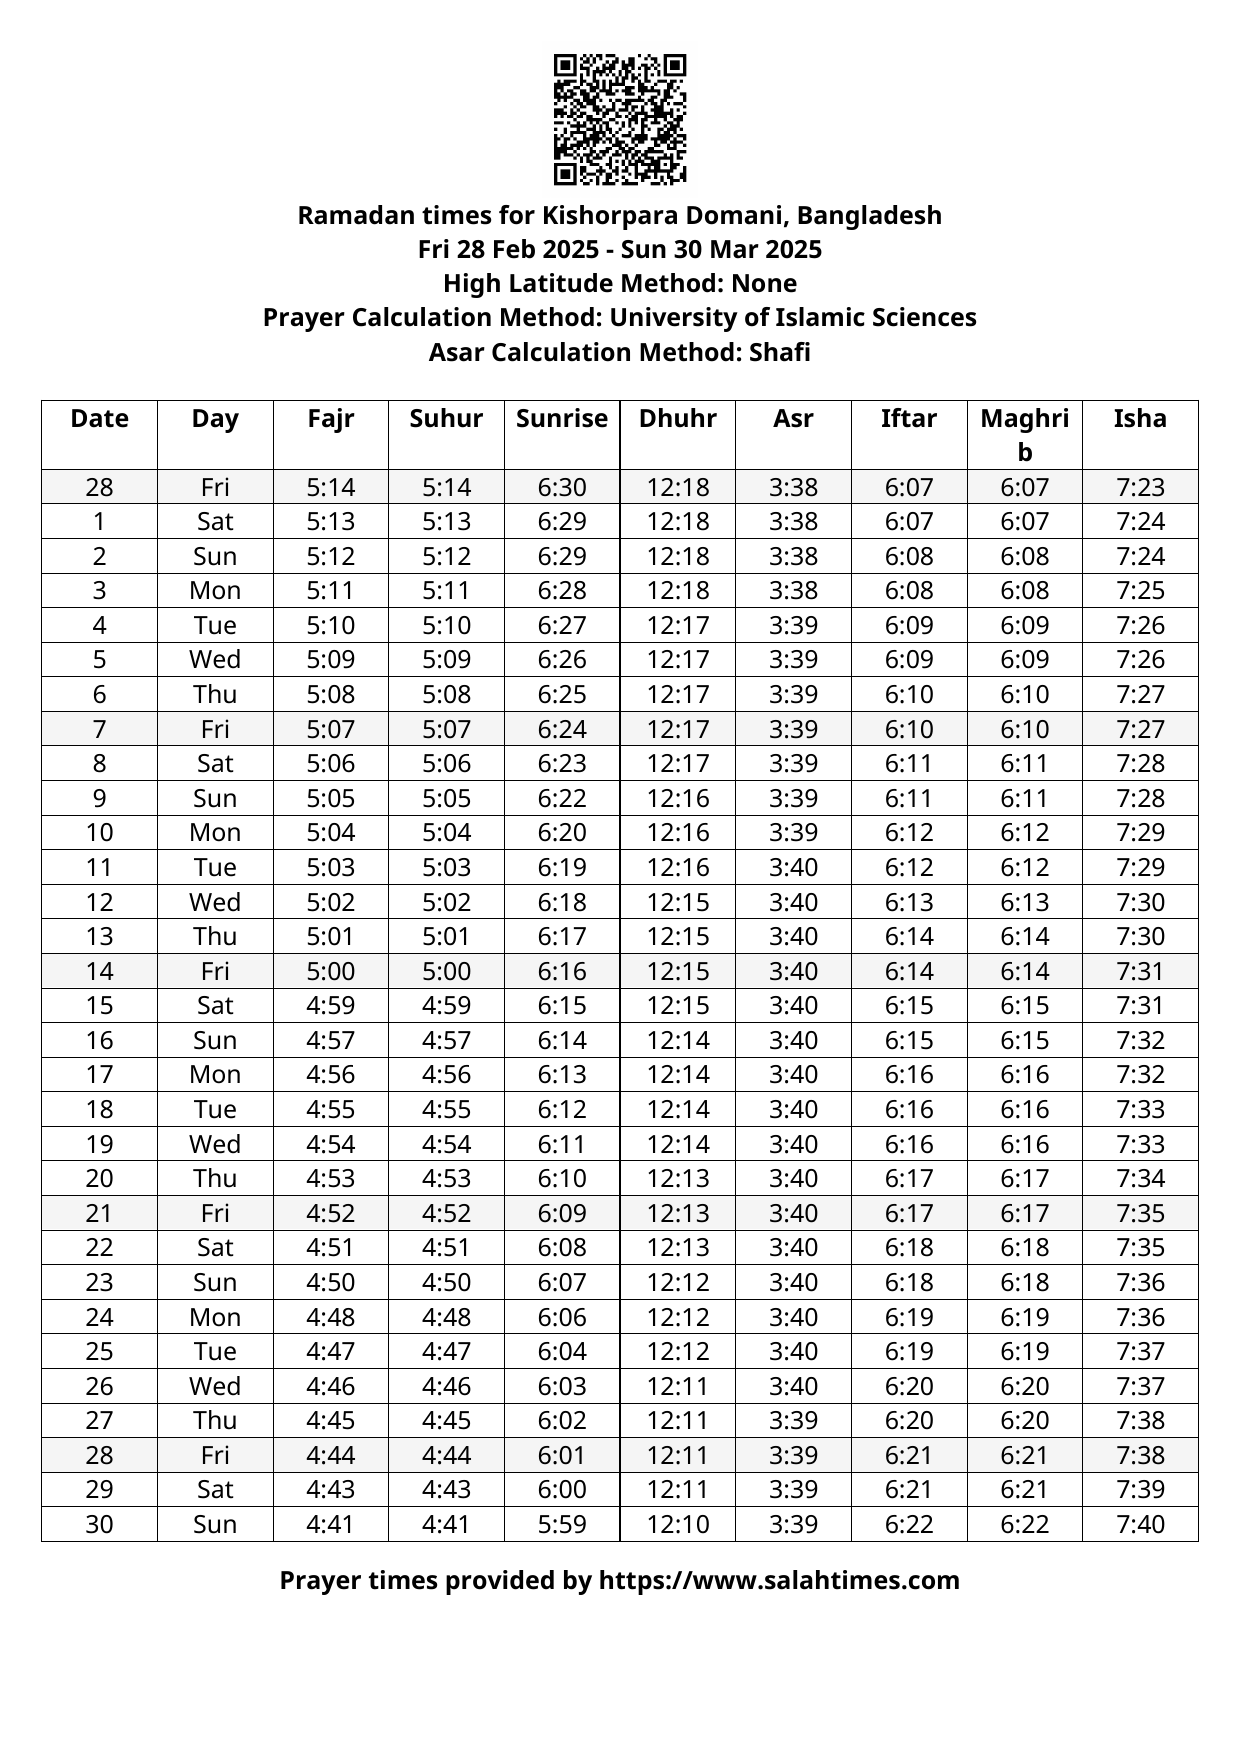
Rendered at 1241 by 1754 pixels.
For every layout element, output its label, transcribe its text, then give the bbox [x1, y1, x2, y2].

table_cell 5:07 [389, 712, 504, 745]
table_cell 6:12 [852, 850, 967, 884]
table_cell 4:45 [389, 1404, 504, 1437]
table_cell 29 [42, 1473, 157, 1506]
table_cell 5:13 [274, 504, 388, 538]
table_cell 12:17 [621, 677, 735, 711]
table_cell 6:09 [852, 608, 967, 642]
table_cell 3:40 [736, 1196, 851, 1229]
table_cell 6:17 [852, 1196, 967, 1229]
table_cell 3:40 [736, 1369, 851, 1402]
table_cell Fri [158, 954, 273, 987]
table_cell 6:14 [968, 954, 1082, 987]
table_header Dhuhr [621, 401, 735, 469]
table_cell 12:17 [621, 746, 735, 780]
table_cell 12:15 [621, 919, 735, 953]
table_cell 3:40 [736, 989, 851, 1022]
table_cell 6:20 [852, 1369, 967, 1402]
text Prayer Calculation Method: University of Islamic Sciences [42, 300, 1198, 334]
table_header Asr [736, 401, 851, 469]
table_cell 6:07 [968, 504, 1082, 538]
table_cell 5:09 [389, 643, 504, 676]
table_cell 6:18 [505, 885, 619, 918]
table_cell 23 [42, 1265, 157, 1299]
table_cell 3:38 [736, 539, 851, 572]
table_cell 5:02 [274, 885, 388, 918]
table_cell 3:40 [736, 1058, 851, 1091]
table_cell 24 [42, 1300, 157, 1333]
table_cell 12:13 [621, 1161, 735, 1195]
table_cell 7:36 [1083, 1300, 1198, 1333]
table_cell 4:55 [274, 1092, 388, 1126]
table_cell 6:07 [505, 1265, 619, 1299]
table_header Isha [1083, 401, 1198, 469]
table_cell 6:19 [852, 1334, 967, 1368]
table_cell 6:18 [968, 1265, 1082, 1299]
table_cell 3:40 [736, 1265, 851, 1299]
table_cell 12:15 [621, 954, 735, 987]
table_cell 3:38 [736, 470, 851, 503]
table_cell 9 [42, 781, 157, 814]
table_cell 4 [42, 608, 157, 642]
text Prayer times provided by https://www.salahtimes.com [42, 1563, 1198, 1597]
table_cell 6:21 [852, 1473, 967, 1506]
table_header Maghrib [968, 401, 1082, 469]
table_cell Sun [158, 1265, 273, 1299]
table_cell 6:13 [968, 885, 1082, 918]
table_cell 4:46 [389, 1369, 504, 1402]
table_cell 7:29 [1083, 850, 1198, 884]
table_cell 4:59 [389, 989, 504, 1022]
table_cell 12:16 [621, 816, 735, 849]
table_cell 7:35 [1083, 1231, 1198, 1264]
table_cell 6:18 [852, 1231, 967, 1264]
table_cell 6:11 [852, 781, 967, 814]
table_cell 7:37 [1083, 1334, 1198, 1368]
table_cell 12:13 [621, 1196, 735, 1229]
table_cell 6:27 [505, 608, 619, 642]
table_cell 12:11 [621, 1438, 735, 1472]
table_cell 12:18 [621, 470, 735, 503]
table_cell 5:08 [274, 677, 388, 711]
table_cell 6:11 [505, 1127, 619, 1160]
table_cell 6:13 [852, 885, 967, 918]
table_cell Thu [158, 1161, 273, 1195]
table_cell 3 [42, 574, 157, 607]
table_cell 6:16 [852, 1127, 967, 1160]
table_cell 6:20 [852, 1404, 967, 1437]
table_cell 3:40 [736, 885, 851, 918]
table_cell 12:13 [621, 1231, 735, 1264]
table_header Fajr [274, 401, 388, 469]
table_cell 7:25 [1083, 574, 1198, 607]
table_cell 6:22 [505, 781, 619, 814]
table_cell 6:12 [968, 816, 1082, 849]
table_cell Tue [158, 1334, 273, 1368]
table_cell 3:38 [736, 504, 851, 538]
table_cell 5:07 [274, 712, 388, 745]
table_cell 7:36 [1083, 1265, 1198, 1299]
table_cell 6:17 [968, 1196, 1082, 1229]
table_cell 7:37 [1083, 1369, 1198, 1402]
table_cell 18 [42, 1092, 157, 1126]
table_cell 5 [42, 643, 157, 676]
table_cell Thu [158, 1404, 273, 1437]
table_cell 7:33 [1083, 1127, 1198, 1160]
table_cell 5:03 [274, 850, 388, 884]
table_cell 6:20 [968, 1404, 1082, 1437]
table_cell 6:23 [505, 746, 619, 780]
table_cell 6:16 [968, 1092, 1082, 1126]
table_cell 12:15 [621, 989, 735, 1022]
table_cell 6:16 [968, 1058, 1082, 1091]
table_cell 6:15 [852, 989, 967, 1022]
table_cell 7:24 [1083, 539, 1198, 572]
table_cell 4:52 [389, 1196, 504, 1229]
table_cell 5:10 [389, 608, 504, 642]
table_cell 28 [42, 1438, 157, 1472]
table_cell 12:14 [621, 1023, 735, 1057]
table_cell 6:06 [505, 1300, 619, 1333]
table_cell 7:28 [1083, 781, 1198, 814]
table_cell Sat [158, 504, 273, 538]
table_cell 13 [42, 919, 157, 953]
table_cell 3:39 [736, 1404, 851, 1437]
table_cell Fri [158, 1196, 273, 1229]
table_cell 12:16 [621, 781, 735, 814]
table_cell 12:12 [621, 1300, 735, 1333]
table_cell 6:11 [968, 746, 1082, 780]
table_cell 7:31 [1083, 989, 1198, 1022]
table_cell 6:09 [968, 608, 1082, 642]
table_cell 5:14 [274, 470, 388, 503]
table_cell Sun [158, 781, 273, 814]
table_cell 6:09 [968, 643, 1082, 676]
table_cell 12:11 [621, 1404, 735, 1437]
table_cell 6:29 [505, 539, 619, 572]
table_cell 4:59 [274, 989, 388, 1022]
table_cell 12:18 [621, 574, 735, 607]
table_cell 6:07 [968, 470, 1082, 503]
table_cell Mon [158, 574, 273, 607]
table_cell Sun [158, 1023, 273, 1057]
table_cell 3:39 [736, 712, 851, 745]
table_cell 6:16 [852, 1092, 967, 1126]
table_cell Tue [158, 608, 273, 642]
table_cell 12:11 [621, 1473, 735, 1506]
table_cell 5:09 [274, 643, 388, 676]
table_cell 4:41 [274, 1507, 388, 1541]
table_cell 6:02 [505, 1404, 619, 1437]
table_cell 5:01 [389, 919, 504, 953]
table_cell 4:56 [274, 1058, 388, 1091]
table_cell 6:26 [505, 643, 619, 676]
table_cell 6:15 [968, 989, 1082, 1022]
table_cell 3:40 [736, 850, 851, 884]
table_cell Sat [158, 989, 273, 1022]
table_cell 8 [42, 746, 157, 780]
table_cell 7:27 [1083, 712, 1198, 745]
table_cell 6:19 [968, 1300, 1082, 1333]
table_cell 6:10 [505, 1161, 619, 1195]
table_cell 4:57 [389, 1023, 504, 1057]
table_cell 6:03 [505, 1369, 619, 1402]
table_cell 6:14 [852, 954, 967, 987]
table_cell 5:08 [389, 677, 504, 711]
text Fri 28 Feb 2025 - Sun 30 Mar 2025 [42, 232, 1198, 266]
table_cell 6:07 [852, 470, 967, 503]
table_cell 3:40 [736, 1231, 851, 1264]
table_cell 5:05 [274, 781, 388, 814]
table_cell 4:53 [389, 1161, 504, 1195]
table_cell 5:06 [389, 746, 504, 780]
table_cell 12:12 [621, 1334, 735, 1368]
table_cell 6:14 [852, 919, 967, 953]
table_cell 3:40 [736, 919, 851, 953]
table_cell 10 [42, 816, 157, 849]
table_cell 4:48 [274, 1300, 388, 1333]
table_cell 4:54 [274, 1127, 388, 1160]
table_cell 4:46 [274, 1369, 388, 1402]
table_cell 12:14 [621, 1058, 735, 1091]
table_cell Wed [158, 1127, 273, 1160]
table_cell 7:23 [1083, 470, 1198, 503]
table_cell 5:05 [389, 781, 504, 814]
table_cell 4:45 [274, 1404, 388, 1437]
table_cell 5:01 [274, 919, 388, 953]
table_cell 3:40 [736, 1161, 851, 1195]
table_header Suhur [389, 401, 504, 469]
table_cell 26 [42, 1369, 157, 1402]
table_cell 6:20 [505, 816, 619, 849]
table_cell 12:12 [621, 1265, 735, 1299]
table_cell 6:17 [505, 919, 619, 953]
table_cell 4:54 [389, 1127, 504, 1160]
table_cell 4:55 [389, 1092, 504, 1126]
table_cell 4:43 [274, 1473, 388, 1506]
table_cell 3:40 [736, 1127, 851, 1160]
table_cell 7:32 [1083, 1058, 1198, 1091]
table_cell 4:44 [389, 1438, 504, 1472]
table_cell 3:40 [736, 1023, 851, 1057]
table_cell 25 [42, 1334, 157, 1368]
table_cell 5:03 [389, 850, 504, 884]
table_cell 6:16 [505, 954, 619, 987]
table_cell 4:41 [389, 1507, 504, 1541]
table_cell 7:34 [1083, 1161, 1198, 1195]
table_cell Thu [158, 919, 273, 953]
table_cell 6:12 [505, 1092, 619, 1126]
table_cell 6:16 [852, 1058, 967, 1091]
table_cell 6:15 [852, 1023, 967, 1057]
table_cell 7:33 [1083, 1092, 1198, 1126]
table_cell 12 [42, 885, 157, 918]
table_cell 17 [42, 1058, 157, 1091]
table_cell Mon [158, 816, 273, 849]
table_cell Tue [158, 850, 273, 884]
table_cell 5:00 [274, 954, 388, 987]
table_cell 6:10 [852, 712, 967, 745]
table_cell 30 [42, 1507, 157, 1541]
table_cell 6:10 [852, 677, 967, 711]
table_cell 6:16 [968, 1127, 1082, 1160]
table_cell 4:51 [389, 1231, 504, 1264]
table_cell 6:00 [505, 1473, 619, 1506]
table_cell 4:47 [274, 1334, 388, 1368]
table_cell 6:24 [505, 712, 619, 745]
table_cell 6:07 [852, 504, 967, 538]
table_header Date [42, 401, 157, 469]
table_cell 4:44 [274, 1438, 388, 1472]
table_cell Fri [158, 470, 273, 503]
table_cell 6:22 [852, 1507, 967, 1541]
table_cell 7:35 [1083, 1196, 1198, 1229]
table_cell 5:06 [274, 746, 388, 780]
table_cell 12:10 [621, 1507, 735, 1541]
table_cell 5:10 [274, 608, 388, 642]
table_cell 6:18 [852, 1265, 967, 1299]
table_cell 22 [42, 1231, 157, 1264]
table_cell Fri [158, 712, 273, 745]
table_cell 7:38 [1083, 1438, 1198, 1472]
table_cell 6:21 [968, 1473, 1082, 1506]
table_cell Sun [158, 1507, 273, 1541]
table_cell 5:59 [505, 1507, 619, 1541]
table_cell 3:39 [736, 608, 851, 642]
table_cell 7:31 [1083, 954, 1198, 987]
table_cell 6:10 [968, 677, 1082, 711]
table_cell 12:16 [621, 850, 735, 884]
table_cell 5:13 [389, 504, 504, 538]
table_header Sunrise [505, 401, 619, 469]
table_cell 6:17 [968, 1161, 1082, 1195]
table_cell 12:11 [621, 1369, 735, 1402]
table_cell 7:24 [1083, 504, 1198, 538]
table_cell 6:15 [505, 989, 619, 1022]
table_cell 16 [42, 1023, 157, 1057]
table_cell 6:09 [505, 1196, 619, 1229]
text High Latitude Method: None [42, 266, 1198, 300]
table_cell Wed [158, 643, 273, 676]
table_cell 14 [42, 954, 157, 987]
table_cell 6:09 [852, 643, 967, 676]
table_header Day [158, 401, 273, 469]
table_cell 7:30 [1083, 919, 1198, 953]
table_cell 21 [42, 1196, 157, 1229]
table_cell 6:19 [505, 850, 619, 884]
table_cell 5:11 [274, 574, 388, 607]
table_cell 6:08 [968, 539, 1082, 572]
table_cell 5:12 [274, 539, 388, 572]
table_cell 27 [42, 1404, 157, 1437]
table_cell 6:21 [852, 1438, 967, 1472]
table_cell 6:13 [505, 1058, 619, 1091]
table_cell Sat [158, 1231, 273, 1264]
table_header Iftar [852, 401, 967, 469]
table_cell 3:40 [736, 954, 851, 987]
table_cell Sat [158, 1473, 273, 1506]
table_cell 3:39 [736, 677, 851, 711]
table_cell 6 [42, 677, 157, 711]
table_cell 6:15 [968, 1023, 1082, 1057]
table_cell 11 [42, 850, 157, 884]
table_cell 12:17 [621, 643, 735, 676]
table_cell 12:18 [621, 539, 735, 572]
table_cell 12:18 [621, 504, 735, 538]
table_cell 19 [42, 1127, 157, 1160]
table_cell 4:53 [274, 1161, 388, 1195]
table_cell 3:39 [736, 643, 851, 676]
table_cell 6:29 [505, 504, 619, 538]
table_cell 3:39 [736, 816, 851, 849]
table_cell 6:19 [852, 1300, 967, 1333]
table_cell 5:04 [274, 816, 388, 849]
table_cell 7:27 [1083, 677, 1198, 711]
table_cell 6:14 [505, 1023, 619, 1057]
table_cell 3:38 [736, 574, 851, 607]
table_cell 2 [42, 539, 157, 572]
table_cell 7:29 [1083, 816, 1198, 849]
table_cell 3:40 [736, 1300, 851, 1333]
table_cell 4:48 [389, 1300, 504, 1333]
table_cell 15 [42, 989, 157, 1022]
table_cell 4:50 [274, 1265, 388, 1299]
table_cell 7:40 [1083, 1507, 1198, 1541]
table_cell 20 [42, 1161, 157, 1195]
table_cell 6:08 [852, 574, 967, 607]
table_cell 6:14 [968, 919, 1082, 953]
table_cell 12:17 [621, 608, 735, 642]
table_cell 6:10 [968, 712, 1082, 745]
table_cell 6:17 [852, 1161, 967, 1195]
table_cell 1 [42, 504, 157, 538]
table_cell 3:39 [736, 781, 851, 814]
table_cell Fri [158, 1438, 273, 1472]
table_cell 6:08 [505, 1231, 619, 1264]
table_cell 3:39 [736, 1507, 851, 1541]
table_cell Sat [158, 746, 273, 780]
table_cell 5:00 [389, 954, 504, 987]
picture [542, 41, 699, 198]
table_cell 7:30 [1083, 885, 1198, 918]
table_cell 6:04 [505, 1334, 619, 1368]
table_cell 6:12 [852, 816, 967, 849]
table_cell 3:40 [736, 1092, 851, 1126]
table_cell 7:28 [1083, 746, 1198, 780]
table_cell 6:08 [852, 539, 967, 572]
table_cell 12:17 [621, 712, 735, 745]
table_cell 7:32 [1083, 1023, 1198, 1057]
table_cell 4:52 [274, 1196, 388, 1229]
table_cell 6:12 [968, 850, 1082, 884]
table_cell 7:26 [1083, 608, 1198, 642]
table_cell 12:14 [621, 1127, 735, 1160]
table_cell 3:39 [736, 746, 851, 780]
table_cell 7:26 [1083, 643, 1198, 676]
table_cell 5:14 [389, 470, 504, 503]
table_cell 7:38 [1083, 1404, 1198, 1437]
text Asar Calculation Method: Shafi [42, 334, 1198, 368]
table_cell 6:20 [968, 1369, 1082, 1402]
table_cell Sun [158, 539, 273, 572]
table_cell 6:25 [505, 677, 619, 711]
table_cell 4:56 [389, 1058, 504, 1091]
table_cell 5:11 [389, 574, 504, 607]
table_cell Wed [158, 885, 273, 918]
table_cell 7 [42, 712, 157, 745]
table_cell Mon [158, 1058, 273, 1091]
table_cell 28 [42, 470, 157, 503]
table_cell 6:18 [968, 1231, 1082, 1264]
table_cell 12:15 [621, 885, 735, 918]
table_cell 5:04 [389, 816, 504, 849]
table_cell 4:57 [274, 1023, 388, 1057]
table_cell 6:30 [505, 470, 619, 503]
table_cell 6:19 [968, 1334, 1082, 1368]
table_cell 7:39 [1083, 1473, 1198, 1506]
table_cell 4:50 [389, 1265, 504, 1299]
table_cell Wed [158, 1369, 273, 1402]
table_cell 3:39 [736, 1473, 851, 1506]
table_cell 6:21 [968, 1438, 1082, 1472]
table_cell 5:02 [389, 885, 504, 918]
table_cell 6:11 [968, 781, 1082, 814]
table_cell 12:14 [621, 1092, 735, 1126]
table_cell 4:47 [389, 1334, 504, 1368]
table_cell Thu [158, 677, 273, 711]
table_cell 6:08 [968, 574, 1082, 607]
table_cell 6:22 [968, 1507, 1082, 1541]
table_cell 6:28 [505, 574, 619, 607]
table_cell 5:12 [389, 539, 504, 572]
table_cell Tue [158, 1092, 273, 1126]
table_cell 4:43 [389, 1473, 504, 1506]
table_cell 6:11 [852, 746, 967, 780]
table_cell 6:01 [505, 1438, 619, 1472]
text Ramadan times for Kishorpara Domani, Bangladesh [42, 198, 1198, 232]
table_cell 3:39 [736, 1438, 851, 1472]
table_cell 3:40 [736, 1334, 851, 1368]
table_cell 4:51 [274, 1231, 388, 1264]
table_cell Mon [158, 1300, 273, 1333]
